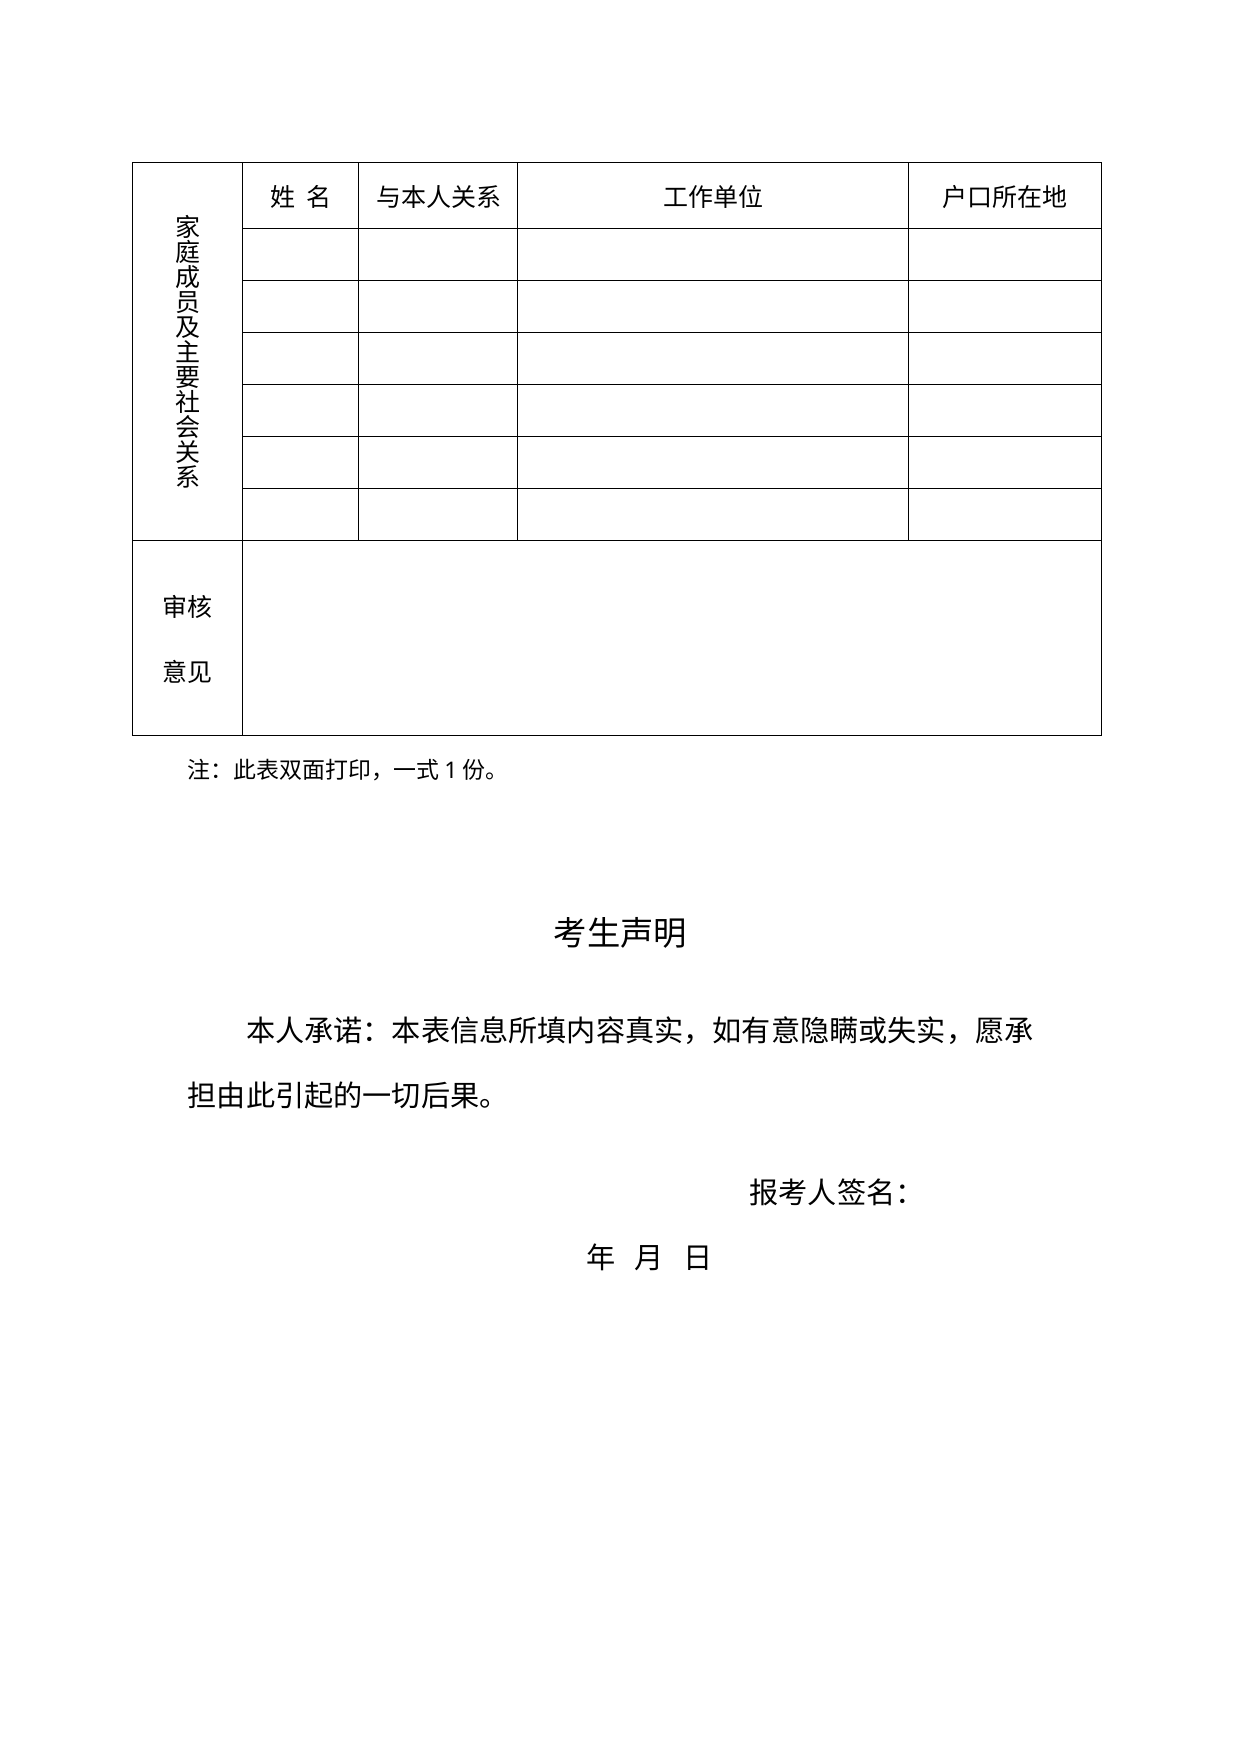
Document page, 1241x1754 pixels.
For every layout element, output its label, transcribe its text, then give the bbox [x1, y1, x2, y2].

table_cell [243, 489, 358, 540]
table_cell [518, 229, 908, 280]
table_cell [518, 333, 908, 384]
table_cell [359, 489, 517, 540]
text 报考人签名： [187, 1158, 1053, 1223]
table_cell 家庭成员及主要社会关系 [133, 163, 242, 540]
table_cell [243, 333, 358, 384]
table_cell [359, 281, 517, 332]
table_cell [909, 437, 1101, 488]
table_cell [359, 229, 517, 280]
table_cell [243, 229, 358, 280]
text 本人承诺：本表信息所填内容真实，如有意隐瞒或失实，愿承担由此引起的一切后果。 [187, 996, 1053, 1126]
table_cell [359, 333, 517, 384]
table_cell [909, 333, 1101, 384]
table_cell [909, 489, 1101, 540]
table_cell 与本人关系 [359, 163, 517, 228]
table_cell [518, 281, 908, 332]
table_cell 户口所在地 [909, 163, 1101, 228]
table_cell 审核 意见 [133, 541, 242, 735]
table_cell [518, 489, 908, 540]
table_cell [359, 385, 517, 436]
table_cell [909, 229, 1101, 280]
table_cell 工作单位 [518, 163, 908, 228]
table_cell 姓 名 [243, 163, 358, 228]
text 年 月 日 [187, 1223, 1053, 1288]
table_cell [243, 281, 358, 332]
table_cell [243, 385, 358, 436]
text 考生声明 [187, 898, 1053, 963]
table_cell [909, 385, 1101, 436]
text 注：此表双面打印，一式1份。 [187, 736, 1053, 801]
table_cell [518, 385, 908, 436]
table_cell [359, 437, 517, 488]
table_cell [909, 281, 1101, 332]
table_cell [243, 541, 1101, 735]
table_cell [518, 437, 908, 488]
table_cell [243, 437, 358, 488]
